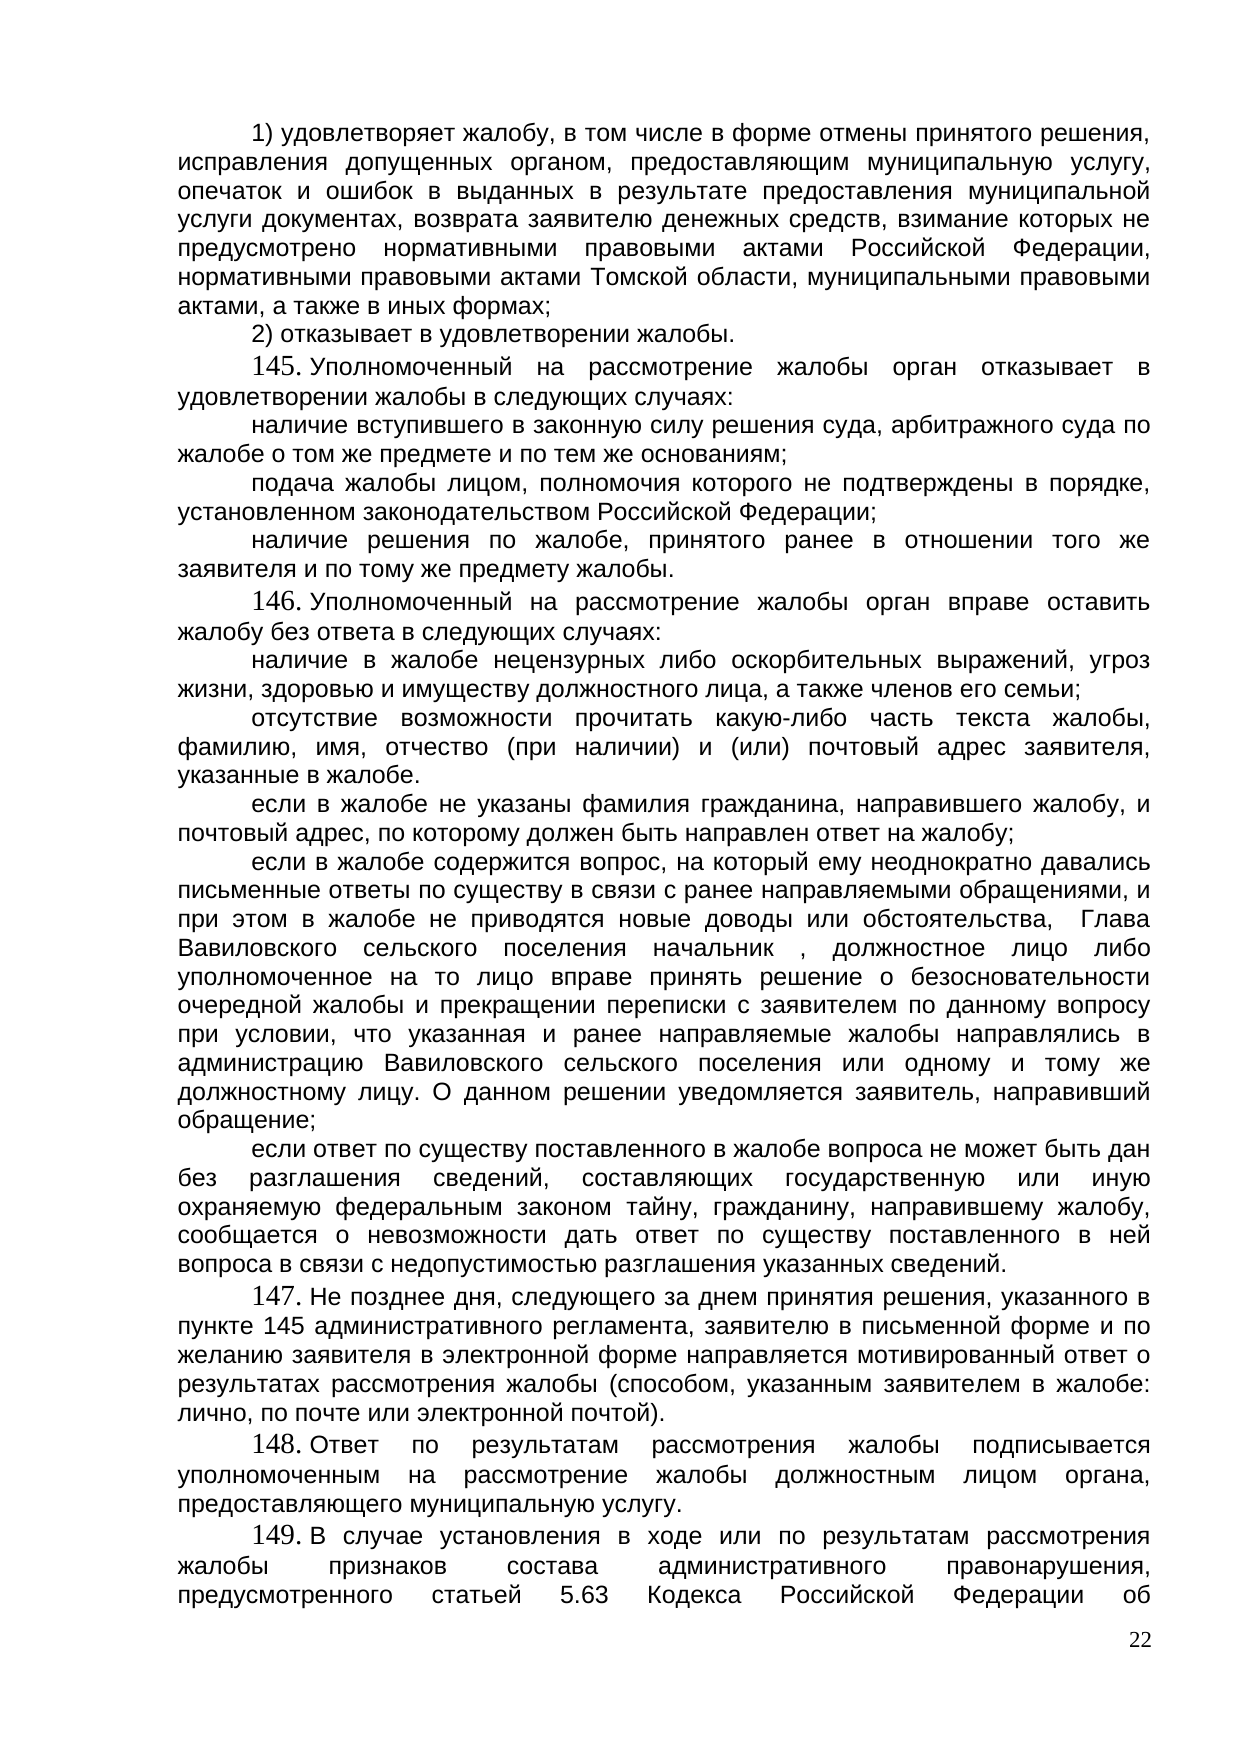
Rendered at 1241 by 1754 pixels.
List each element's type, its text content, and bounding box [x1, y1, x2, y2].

list Ответ по результатам рассмотрения жалобы подписывается уполномоченным на рассмотрение жалобы должностным лицом органа, предоставляющего муниципальную услугу. [177, 1426, 1152, 1517]
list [177, 1517, 1152, 1608]
list Не позднее дня, следующего за днем принятия решения, указанного в пункте 145 административного регламента, заявителю в письменной форме и по желанию заявителя в электронной форме направляется мотивированный ответ о результатах рассмотрения жалобы (способом, указанным заявителем в жалобе: лично, по почте или электронной почтой). [177, 1278, 1152, 1426]
text 2) отказывает в удовлетворении жалобы. [177, 319, 1152, 348]
text если в жалобе не указаны фамилия гражданина, направившего жалобу, и почтовый адрес, по которому должен быть направлен ответ на жалобу; [177, 789, 1152, 846]
text подача жалобы лицом, полномочия которого не подтверждены в порядке, установленном законодательством Российской Федерации; [177, 468, 1152, 525]
text наличие решения по жалобе, принятого ранее в отношении того же заявителя и по тому же предмету жалобы. [177, 525, 1152, 583]
text наличие в жалобе нецензурных либо оскорбительных выражений, угроз жизни, здоровью и имуществу должностного лица, а также членов его семьи; [177, 645, 1152, 703]
text наличие вступившего в законную силу решения суда, арбитражного суда по жалобе о том же предмете и по тем же основаниям; [177, 410, 1152, 468]
text если в жалобе содержится вопрос, на который ему неоднократно давались письменные ответы по существу в связи с ранее направляемыми обращениями, и при этом в жалобе не приводятся новые доводы или обстоятельства, Глава Вавиловского сельского поселения начальник , должностное лицо либо уполномоченное на то лицо вправе принять решение о безосновательности очередной жалобы и прекращении переписки с заявителем по данному вопросу при условии, что указанная и ранее направляемые жалобы направлялись в администрацию Вавиловского сельского поселения или одному и тому же должностному лицу. О данном решении уведомляется заявитель, направивший обращение; [177, 846, 1152, 1134]
text если ответ по существу поставленного в жалобе вопроса не может быть дан без разглашения сведений, составляющих государственную или иную охраняемую федеральным законом тайну, гражданину, направившему жалобу, сообщается о невозможности дать ответ по существу поставленного в ней вопроса в связи с недопустимостью разглашения указанных сведений. [177, 1134, 1152, 1278]
text 1) удовлетворяет жалобу, в том числе в форме отмены принятого решения, исправления допущенных органом, предоставляющим муниципальную услугу, опечаток и ошибок в выданных в результате предоставления муниципальной услуги документах, возврата заявителю денежных средств, взимание которых не предусмотрено нормативными правовыми актами Российской Федерации, нормативными правовыми актами Томской области, муниципальными правовыми актами, а также в иных формах; [177, 118, 1152, 319]
list Уполномоченный на рассмотрение жалобы орган вправе оставить жалобу без ответа в следующих случаях: [177, 583, 1152, 645]
list Уполномоченный на рассмотрение жалобы орган отказывает в удовлетворении жалобы в следующих случаях: [177, 348, 1152, 410]
text отсутствие возможности прочитать какую-либо часть текста жалобы, фамилию, имя, отчество (при наличии) и (или) почтовый адрес заявителя, указанные в жалобе. [177, 703, 1152, 789]
